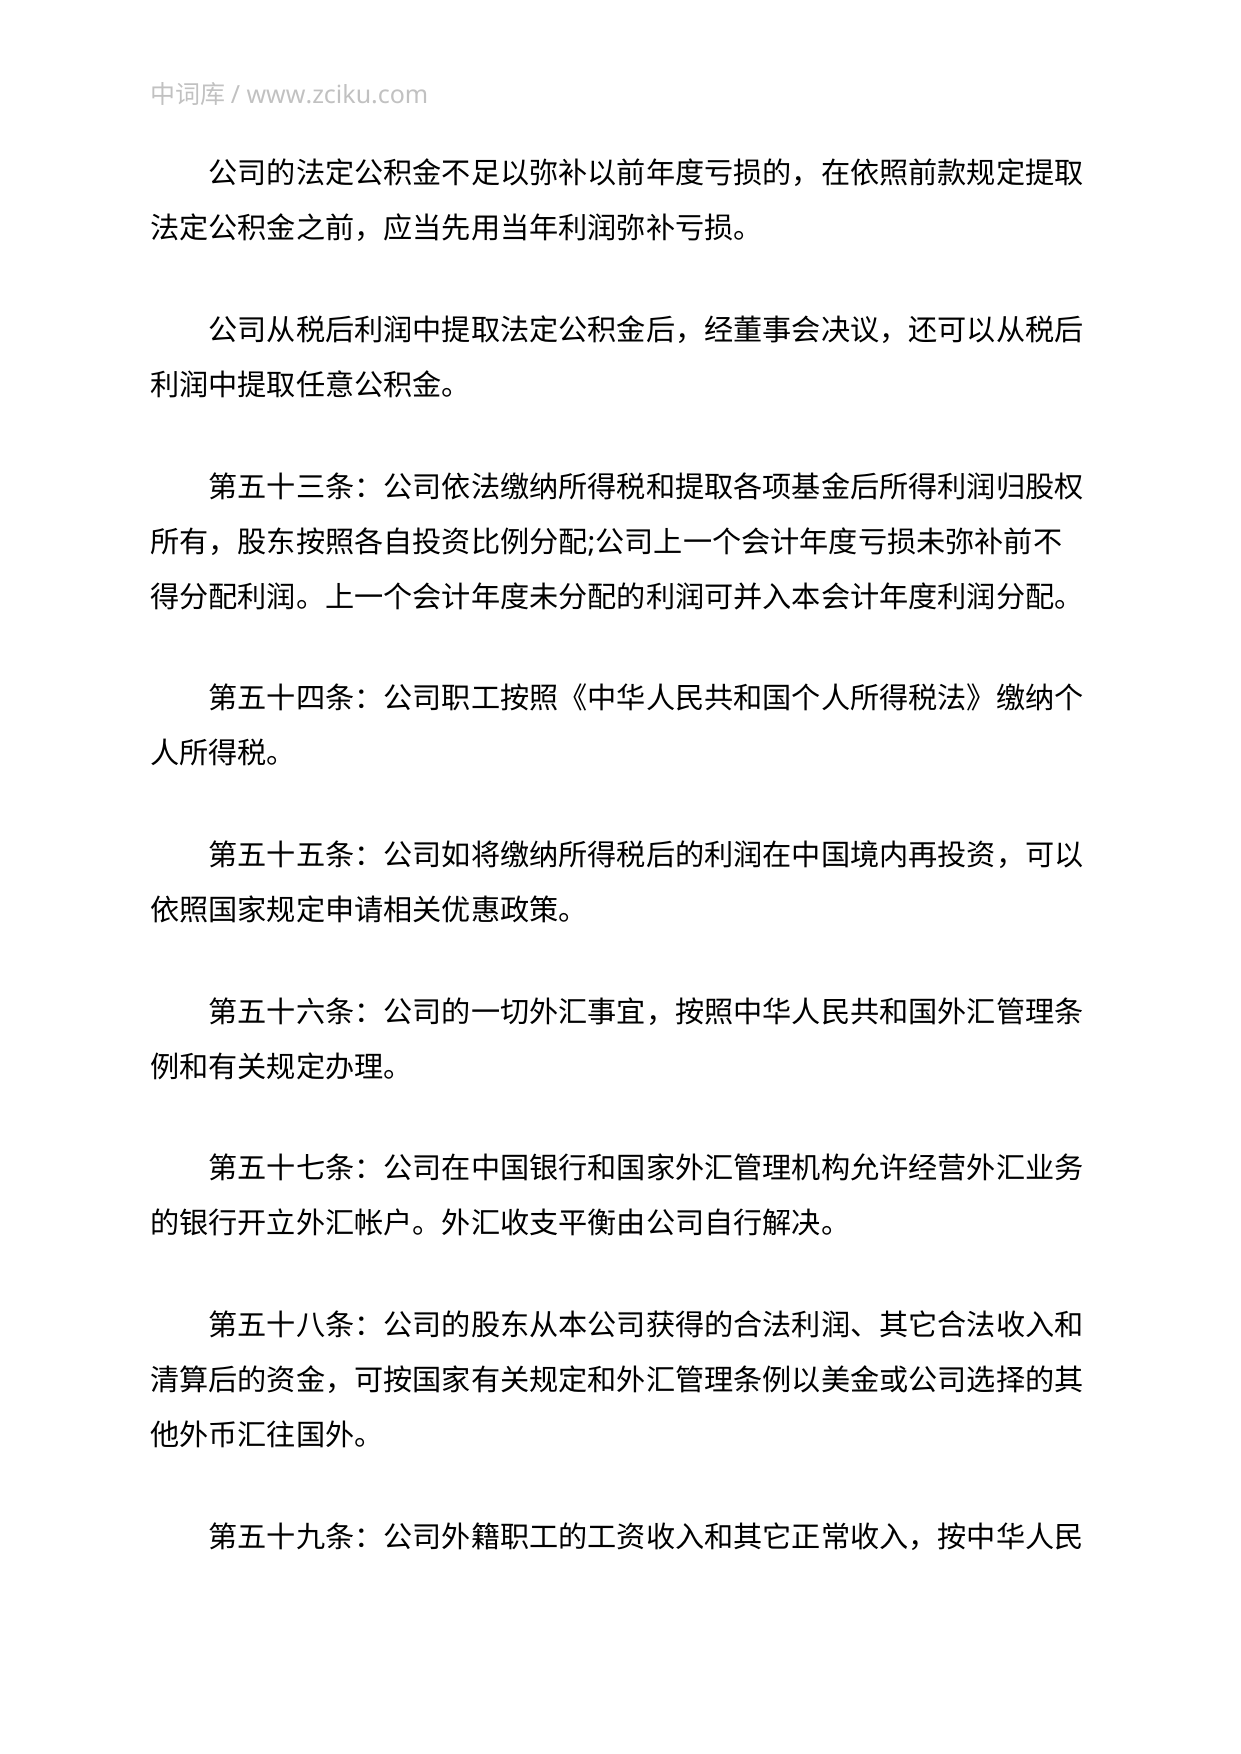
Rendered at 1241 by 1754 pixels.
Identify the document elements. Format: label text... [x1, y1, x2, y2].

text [150, 1513, 1090, 1556]
text 第五十三条：公司依法缴纳所得税和提取各项基金后所得利润归股权所有，股东按照各自投资比例分配;公司上一个会计年度亏损未弥补前不得分配利润。上一个会计年度未分配的利润可并入本会计年度利润分配。 [150, 463, 1090, 616]
text 第五十六条：公司的一切外汇事宜，按照中华人民共和国外汇管理条例和有关规定办理。 [150, 988, 1090, 1086]
text 第五十五条：公司如将缴纳所得税后的利润在中国境内再投资，可以依照国家规定申请相关优惠政策。 [150, 832, 1090, 929]
text 公司的法定公积金不足以弥补以前年度亏损的，在依照前款规定提取法定公积金之前，应当先用当年利润弥补亏损。 [150, 150, 1090, 247]
text 第五十四条：公司职工按照《中华人民共和国个人所得税法》缴纳个人所得税。 [150, 675, 1090, 772]
text 第五十八条：公司的股东从本公司获得的合法利润、其它合法收入和清算后的资金，可按国家有关规定和外汇管理条例以美金或公司选择的其他外币汇往国外。 [150, 1302, 1090, 1454]
text 公司从税后利润中提取法定公积金后，经董事会决议，还可以从税后利润中提取任意公积金。 [150, 307, 1090, 404]
text 第五十七条：公司在中国银行和国家外汇管理机构允许经营外汇业务的银行开立外汇帐户。外汇收支平衡由公司自行解决。 [150, 1145, 1090, 1242]
